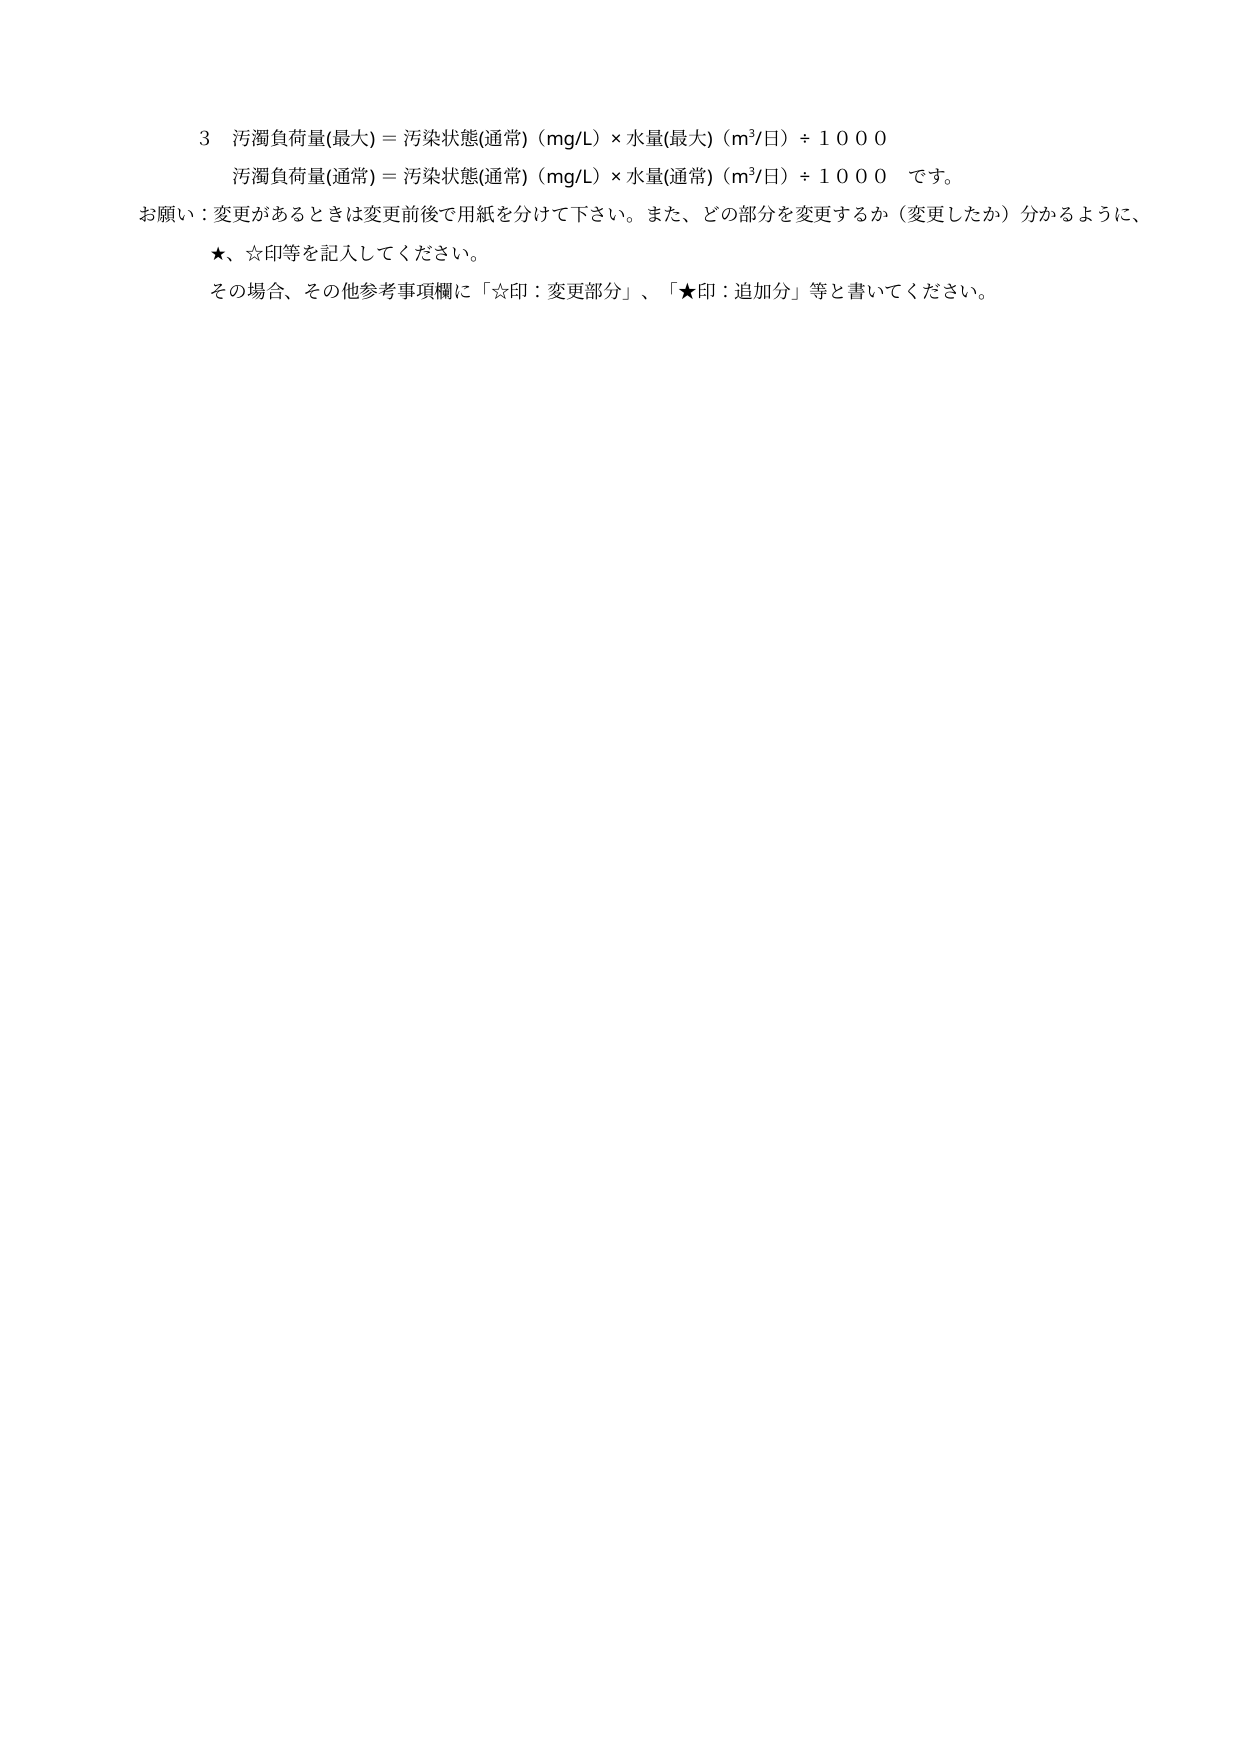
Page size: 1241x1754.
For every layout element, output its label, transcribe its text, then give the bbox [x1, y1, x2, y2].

table_cell ３ 汚濁負荷量(最大) ＝ 汚染状態(通常)（mg/L）× 水量(最大)（m3/日）÷ １０００ 汚濁負荷量(通常) ＝ 汚染状態(通常)（mg/L）× 水量(通常)（m3/日）÷ １０００ です。 お願い：変更があるときは変更前後で用紙を分けて下さい。また、どの部分を変更するか（変更したか）分かるように、 ★、☆印等を記入してください。 その場合、その他参考事項欄に「☆印：変更部分」、「★印：追加分」等と書いてください。 [129, 118, 1240, 309]
